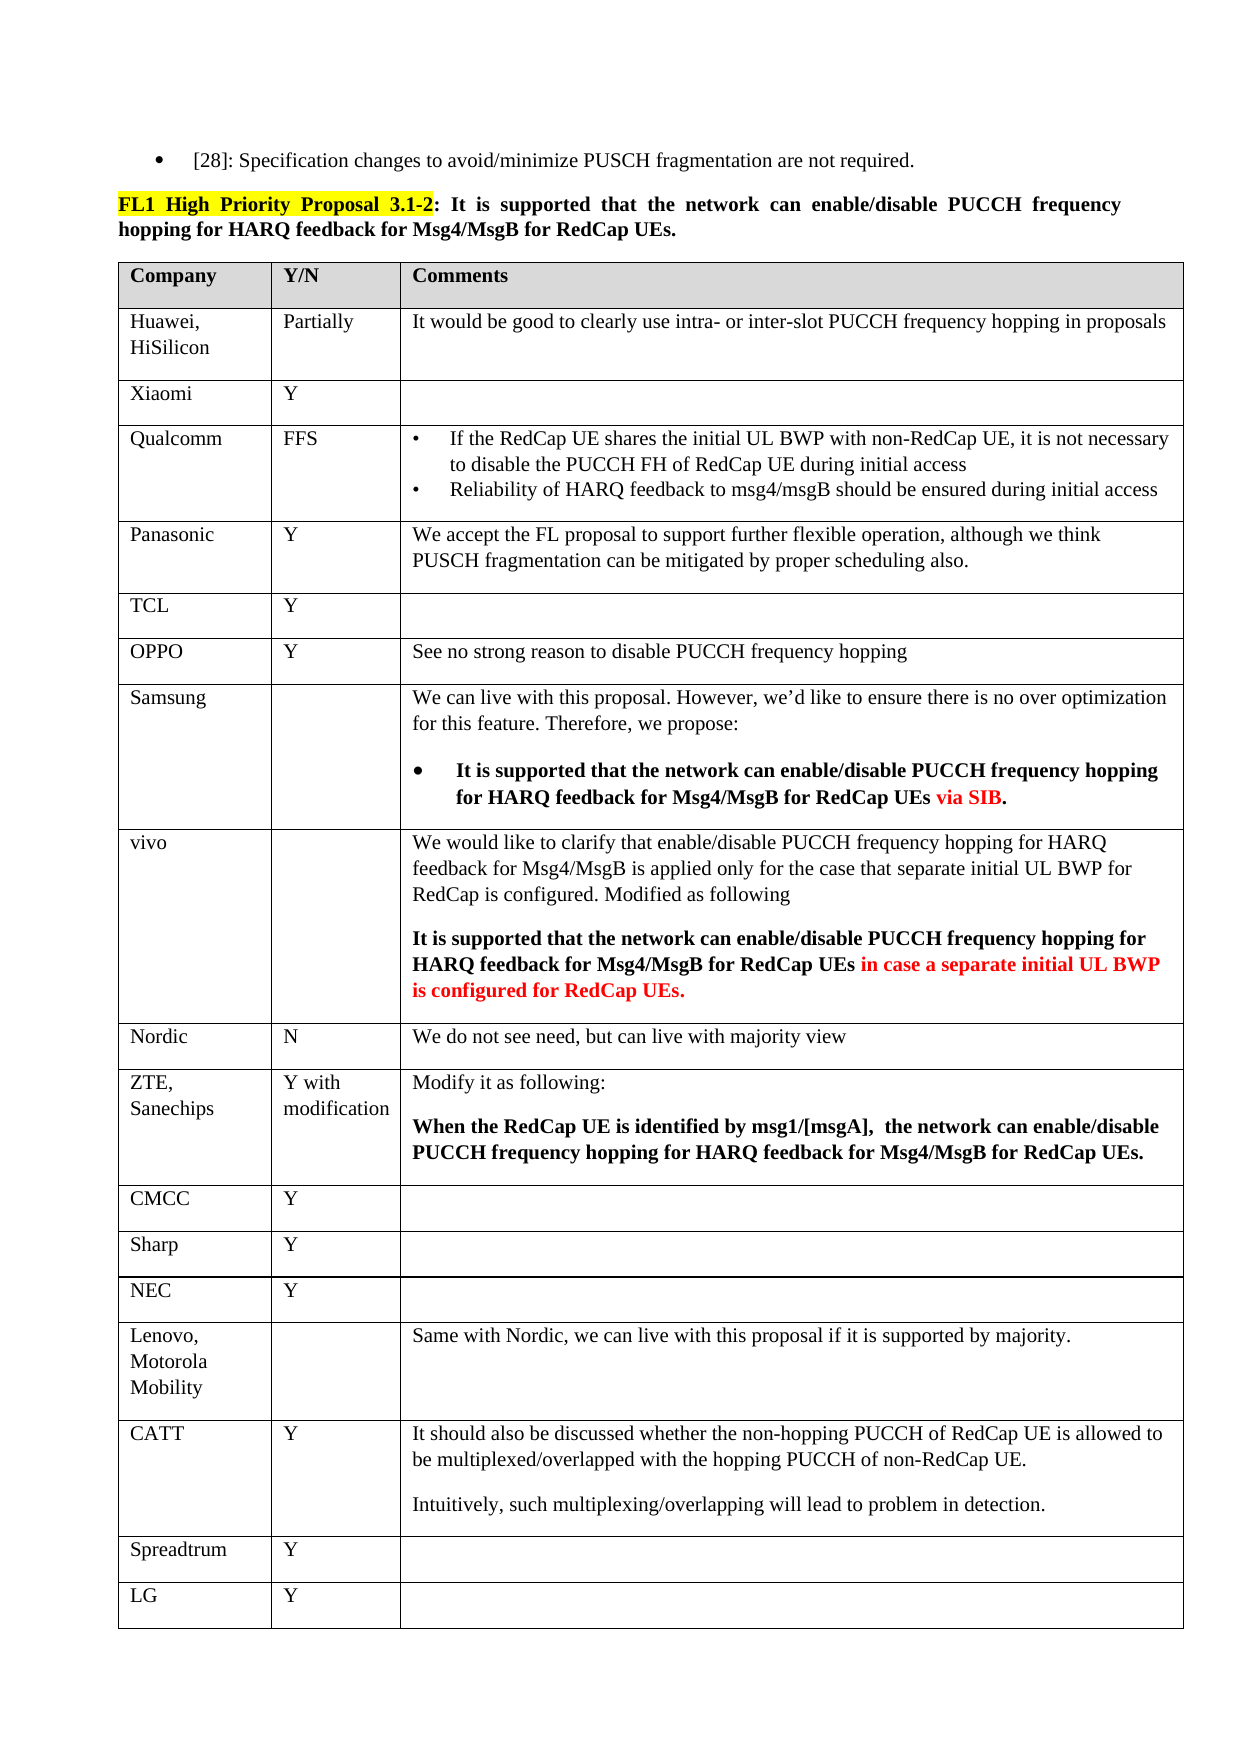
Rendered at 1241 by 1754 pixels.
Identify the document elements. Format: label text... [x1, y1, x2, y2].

table_cell Y with modification [272, 1070, 400, 1185]
table_cell Y [272, 1278, 400, 1322]
table_cell If the RedCap UE shares the initial UL BWP with non-RedCap UE, it is not necessary to disable the PUCCH FH of RedCap UE during initial access Reliability of HARQ feedback to msg4/msgB should be ensured during initial access [401, 426, 1183, 521]
table_cell Y [272, 522, 400, 592]
table_cell vivo [119, 830, 271, 1023]
table_cell OPPO [119, 639, 271, 684]
list [28]: Specification changes to avoid/minimize PUSCH fragmentation are not required. [156, 147, 1122, 172]
table_cell Y [272, 1421, 400, 1536]
table_cell TCL [119, 594, 271, 638]
table_cell Sharp [119, 1232, 271, 1276]
table_cell [401, 594, 1183, 638]
table_cell ZTE, Sanechips [119, 1070, 271, 1185]
table_cell Samsung [119, 685, 271, 829]
table_cell Same with Nordic, we can live with this proposal if it is supported by majority. [401, 1323, 1183, 1420]
table_cell [272, 685, 400, 829]
table_cell LG [119, 1583, 271, 1628]
table_cell Y [272, 1186, 400, 1231]
table_cell NEC [119, 1278, 271, 1322]
table_cell [401, 1537, 1183, 1582]
table_header Y/N [272, 263, 400, 308]
table_cell It should also be discussed whether the non-hopping PUCCH of RedCap UE is allowed to be multiplexed/overlapped with the hopping PUCCH of non-RedCap UE. Intuitively, such multiplexing/overlapping will lead to problem in detection. [401, 1421, 1183, 1536]
table_cell FFS [272, 426, 400, 521]
table_cell [401, 1278, 1183, 1322]
table_header Company [119, 263, 271, 308]
table_cell Spreadtrum [119, 1537, 271, 1582]
table_cell Y [272, 594, 400, 638]
table_cell Y [272, 1583, 400, 1628]
table_cell Panasonic [119, 522, 271, 592]
table_cell Qualcomm [119, 426, 271, 521]
table_cell Nordic [119, 1024, 271, 1069]
table_cell Y [272, 1537, 400, 1582]
table_cell [401, 1232, 1183, 1276]
table_cell We can live with this proposal. However, we’d like to ensure there is no over optimization for this feature. Therefore, we propose: It is supported that the network can enable/disable PUCCH frequency hopping for HARQ feedback for Msg4/MsgB for RedCap UEs via SIB. [401, 685, 1183, 829]
table_cell Y [272, 381, 400, 425]
table_cell CATT [119, 1421, 271, 1536]
table_cell Partially [272, 309, 400, 379]
table_cell CMCC [119, 1186, 271, 1231]
table_cell Huawei, HiSilicon [119, 309, 271, 379]
table_cell We accept the FL proposal to support further flexible operation, although we think PUSCH fragmentation can be mitigated by proper scheduling also. [401, 522, 1183, 592]
table_cell We would like to clarify that enable/disable PUCCH frequency hopping for HARQ feedback for Msg4/MsgB is applied only for the case that separate initial UL BWP for RedCap is configured. Modified as following It is supported that the network can enable/disable PUCCH frequency hopping for HARQ feedback for Msg4/MsgB for RedCap UEs in case a separate initial UL BWP is configured for RedCap UEs. [401, 830, 1183, 1023]
table_cell Lenovo, Motorola Mobility [119, 1323, 271, 1420]
table_cell Y [272, 639, 400, 684]
table_cell See no strong reason to disable PUCCH frequency hopping [401, 639, 1183, 684]
table_cell [401, 381, 1183, 425]
table_cell N [272, 1024, 400, 1069]
text FL1 High Priority Proposal 3.1-2: It is supported that the network can enable/disable PUCCH frequency hopping for HARQ feedback for Msg4/MsgB for RedCap UEs. [118, 191, 1122, 241]
table_cell [401, 1186, 1183, 1231]
table_cell [401, 1583, 1183, 1628]
table_cell Xiaomi [119, 381, 271, 425]
table_cell We do not see need, but can live with majority view [401, 1024, 1183, 1069]
table_cell Y [272, 1232, 400, 1276]
table_header Comments [401, 263, 1183, 308]
table_cell Modify it as following: When the RedCap UE is identified by msg1/[msgA], the network can enable/disable PUCCH frequency hopping for HARQ feedback for Msg4/MsgB for RedCap UEs. [401, 1070, 1183, 1185]
table_cell [272, 1323, 400, 1420]
table_cell [272, 830, 400, 1023]
table_cell It would be good to clearly use intra- or inter-slot PUCCH frequency hopping in proposals [401, 309, 1183, 379]
